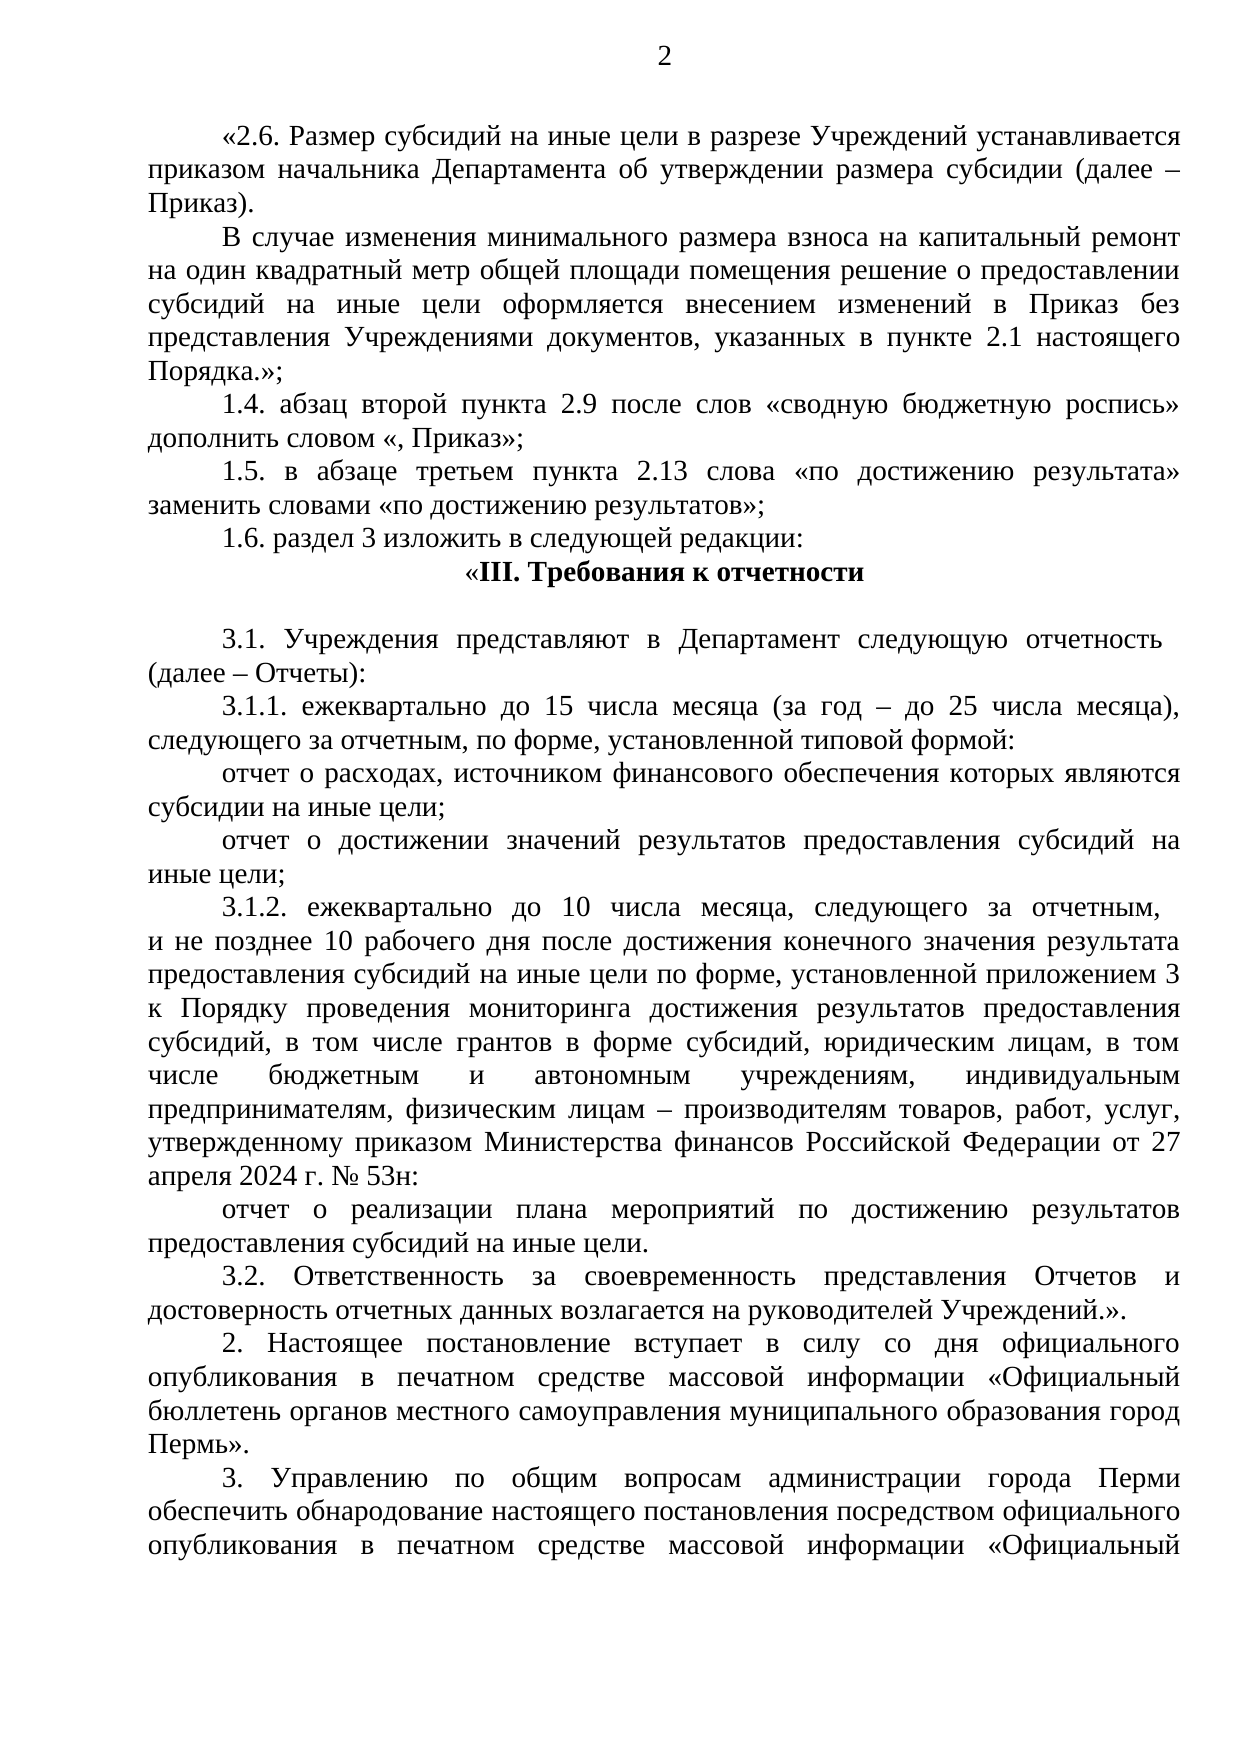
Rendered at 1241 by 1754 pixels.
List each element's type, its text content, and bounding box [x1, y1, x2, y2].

text 3.1.1. ежеквартально до 15 числа месяца (за год – до 25 числа месяца), следующего за отчетным, по форме, установленной типовой формой: [148, 688, 1181, 755]
text отчет о реализации плана мероприятий по достижению результатов предоставления субсидий на иные цели. [148, 1191, 1181, 1258]
text 1.5. в абзаце третьем пункта 2.13 слова «по достижению результата» заменить словами «по достижению результатов»; [148, 453, 1181, 521]
text «2.6. Размер субсидий на иные цели в разрезе Учреждений устанавливается приказом начальника Департамента об утверждении размера субсидии (далее – Приказ). [148, 118, 1181, 219]
text «III. Требования к отчетности [148, 554, 1181, 588]
text 3.2. Ответственность за своевременность представления Отчетов и достоверность отчетных данных возлагается на руководителей Учреждений.». [148, 1258, 1181, 1326]
text 2. Настоящее постановление вступает в силу со дня официального опубликования в печатном средстве массовой информации «Официальный бюллетень органов местного самоуправления муниципального образования город Пермь». [148, 1326, 1181, 1460]
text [148, 1460, 1181, 1560]
text отчет о расходах, источником финансового обеспечения которых являются субсидии на иные цели; [148, 755, 1181, 822]
text В случае изменения минимального размера взноса на капитальный ремонт на один квадратный метр общей площади помещения решение о предоставлении субсидий на иные цели оформляется внесением изменений в Приказ без представления Учреждениями документов, указанных в пункте 2.1 настоящего Порядка.»; [148, 219, 1181, 386]
text 3.1. Учреждения представляют в Департамент следующую отчетность (далее – Отчеты): [148, 621, 1181, 688]
text 3.1.2. ежеквартально до 10 числа месяца, следующего за отчетным, и не позднее 10 рабочего дня после достижения конечного значения результата предоставления субсидий на иные цели по форме, установленной приложением 3 к Порядку проведения мониторинга достижения результатов предоставления субсидий, в том числе грантов в форме субсидий, юридическим лицам, в том числе бюджетным и автономным учреждениям, индивидуальным предпринимателям, физическим лицам – производителям товаров, работ, услуг, утвержденному приказом Министерства финансов Российской Федерации от 27 апреля 2024 г. № 53н: [148, 889, 1181, 1191]
text 1.6. раздел 3 изложить в следующей редакции: [148, 521, 1181, 554]
text отчет о достижении значений результатов предоставления субсидий на иные цели; [148, 822, 1181, 889]
text 1.4. абзац второй пункта 2.9 после слов «сводную бюджетную роспись» дополнить словом «, Приказ»; [148, 386, 1181, 453]
